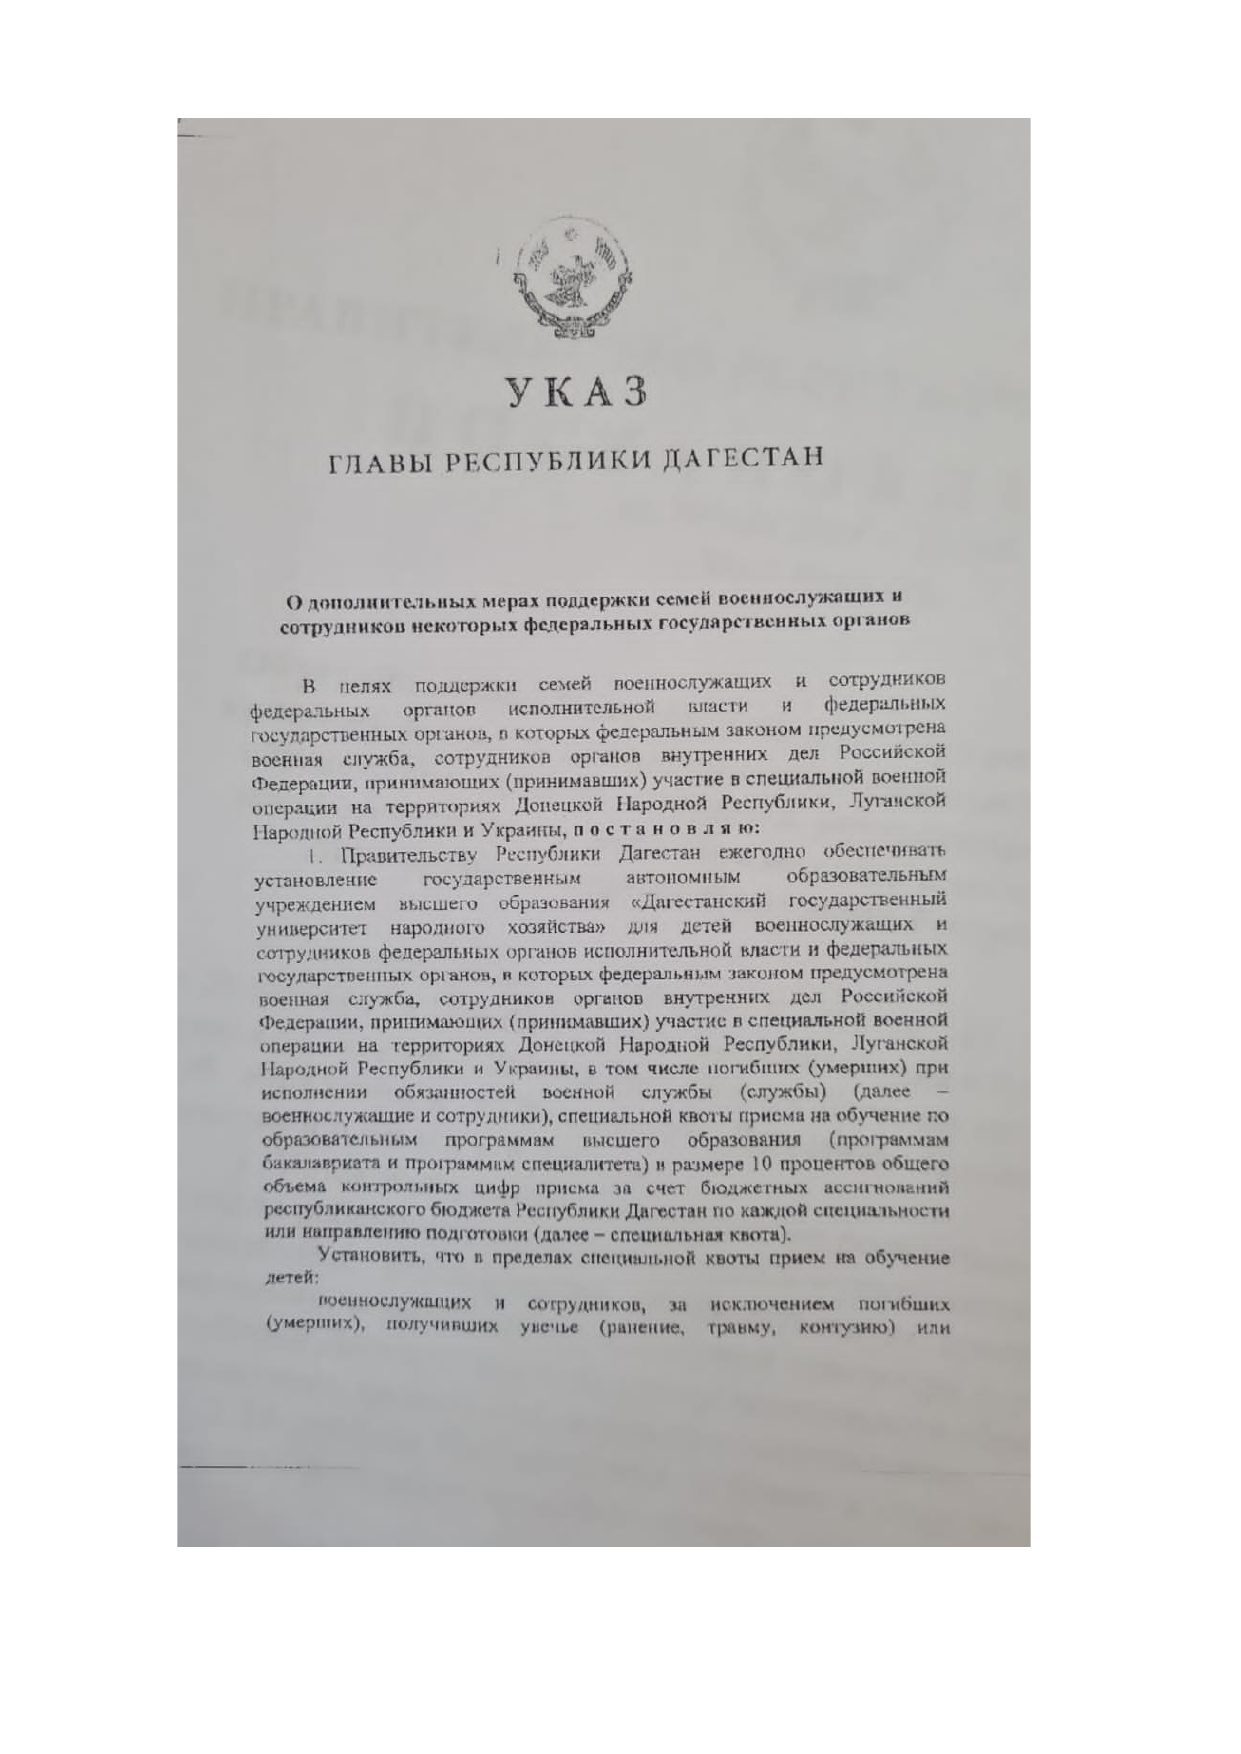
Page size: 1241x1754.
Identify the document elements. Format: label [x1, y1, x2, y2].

picture [177, 118, 1031, 1547]
